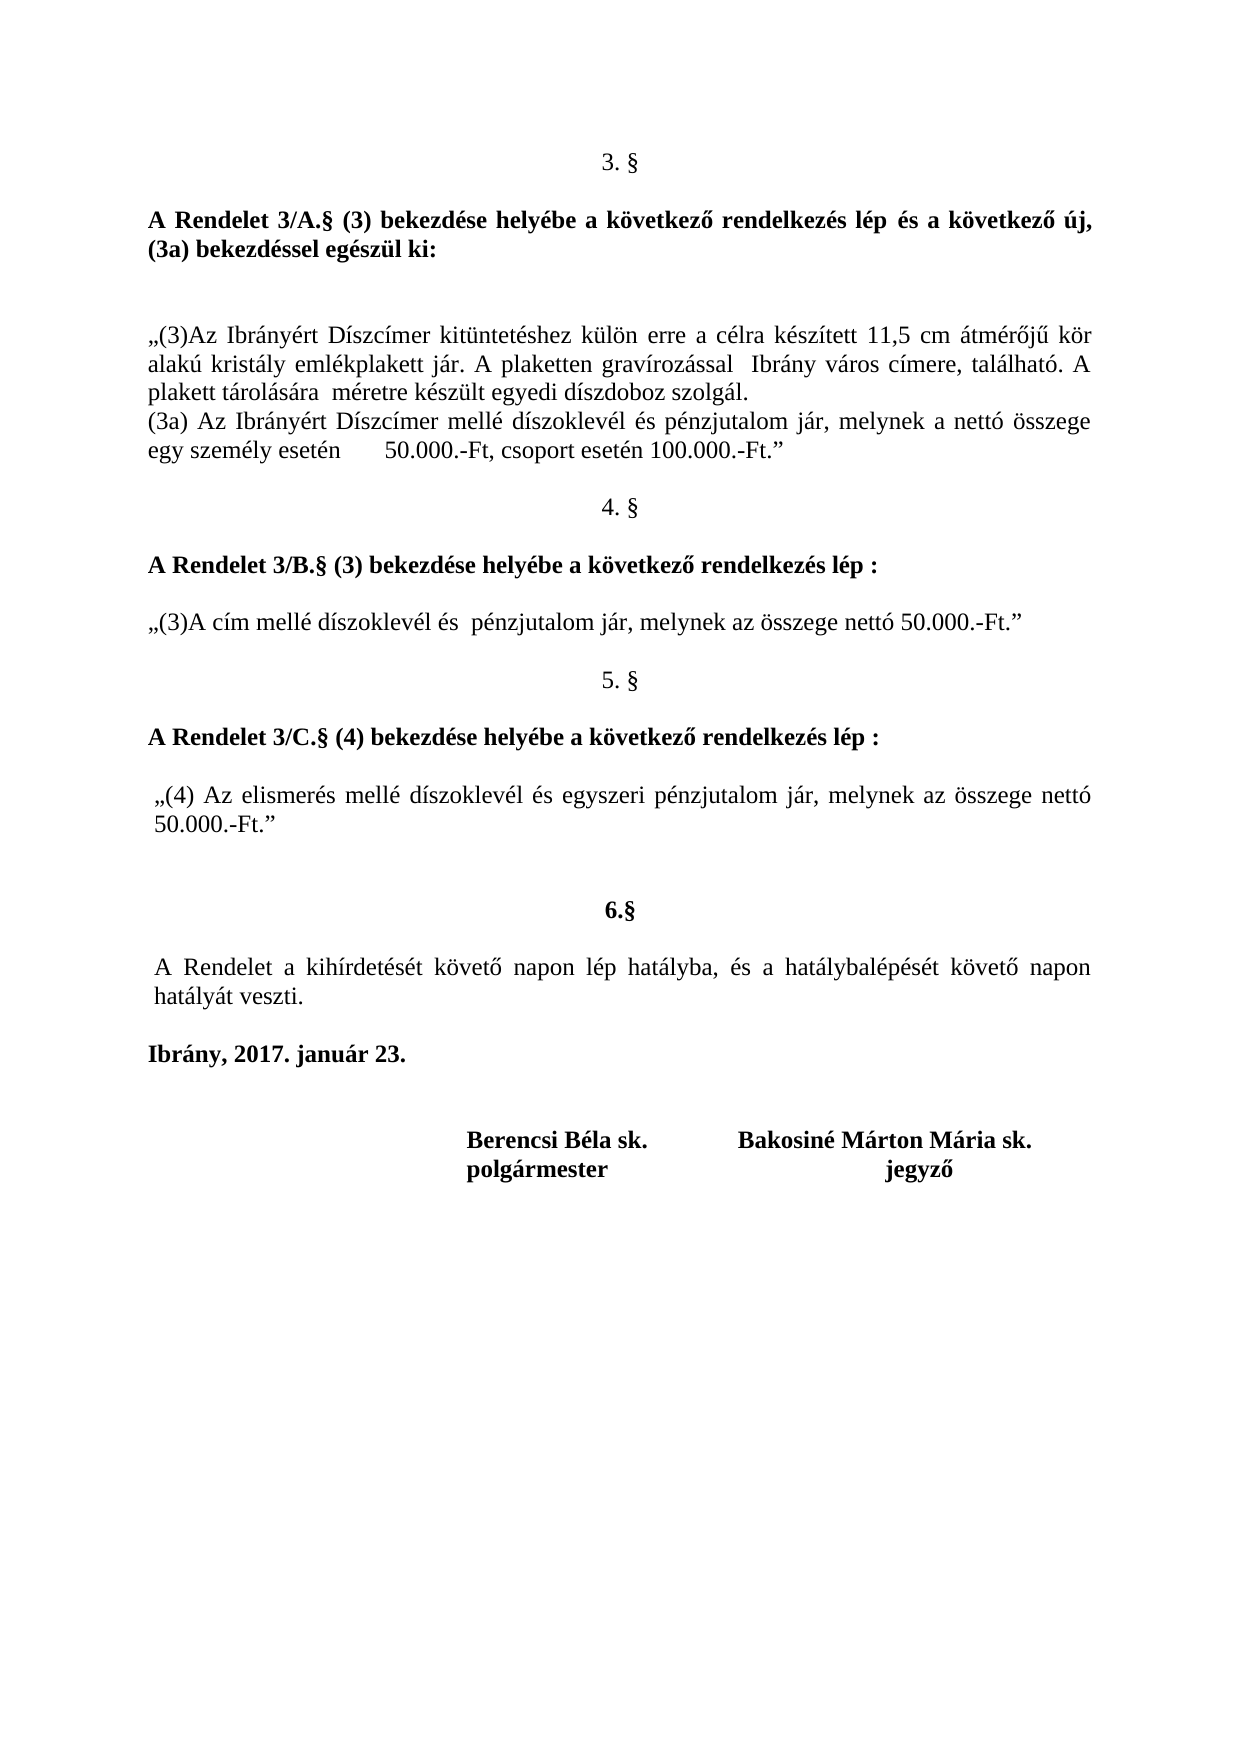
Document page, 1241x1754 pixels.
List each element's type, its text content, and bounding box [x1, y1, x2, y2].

text 4. § [148, 492, 1092, 521]
text Ibrány, 2017. január 23. [148, 1039, 1092, 1067]
text 5. § [148, 665, 1092, 694]
text „(4) Az elismerés mellé díszoklevél és egyszeri pénzjutalom jár, melynek az összege nettó 50.000.-Ft.” [154, 780, 1092, 837]
text A Rendelet 3/C.§ (4) bekezdése helyébe a következő rendelkezés lép : [148, 722, 1092, 751]
text (3a) Az Ibrányért Díszcímer mellé díszoklevél és pénzjutalom jár, melynek a nettó összege egy személy esetén 50.000.-Ft, csoport esetén 100.000.-Ft.” [148, 406, 1092, 464]
text 3. § [148, 147, 1092, 176]
text Berencsi Béla sk. Bakosiné Márton Mária sk. [393, 1125, 1092, 1154]
text polgármester jegyző [466, 1154, 1092, 1182]
text A Rendelet 3/B.§ (3) bekezdése helyébe a következő rendelkezés lép : [148, 550, 1092, 579]
text A Rendelet a kihírdetését követő napon lép hatályba, és a hatálybalépését követő napon hatályát veszti. [154, 952, 1092, 1010]
text A Rendelet 3/A.§ (3) bekezdése helyébe a következő rendelkezés lép és a következő új, (3a) bekezdéssel egészül ki: [148, 205, 1092, 262]
text 6.§ [148, 895, 1092, 924]
text „(3)Az Ibrányért Díszcímer kitüntetéshez külön erre a célra készített átmérőjű kör alakú kristály emlékplakett jár. A plaketten gravírozással Ibrány város címere, található. A plakett tárolására méretre készült egyedi díszdoboz szolgál. [148, 320, 1092, 406]
text „(3)A cím mellé díszoklevél és pénzjutalom jár, melynek az összege nettó 50.000.-Ft.” [148, 607, 1092, 636]
